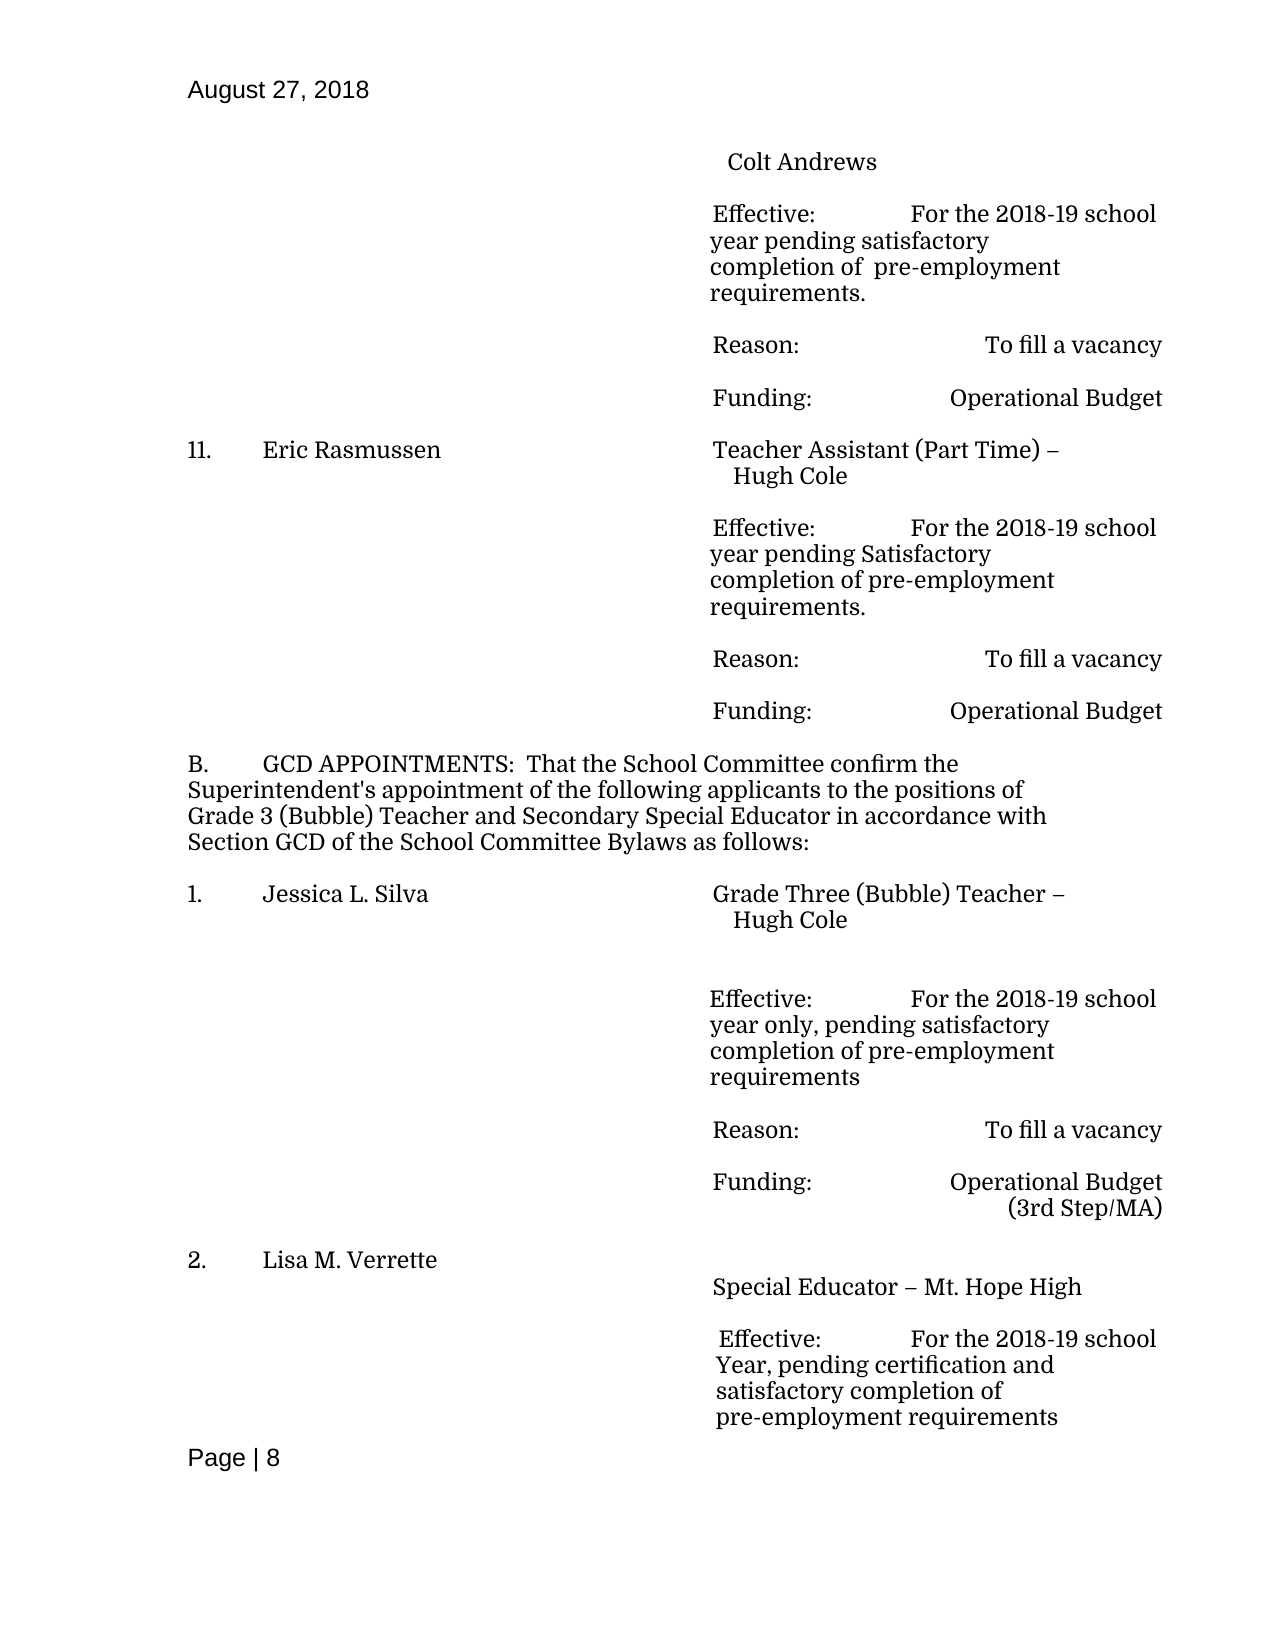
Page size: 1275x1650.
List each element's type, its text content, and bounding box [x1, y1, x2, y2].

text Year, pending certification and [187, 1353, 1095, 1379]
text requirements. Reason: To fill a vacancy Funding: Operational Budget B. GCD APPOINTMENTS: That the School Committee confirm the Superintendent's appointment of the following applicants to the positions of Grade 3 (Bubble) Teacher and Secondary Special Educator in accordance with Section GCD of the School Committee Bylaws as follows: 1. Jessica L. Silva Grade Three (Bubble) Teacher – [187, 594, 1095, 908]
text completion of pre-employment [187, 254, 1095, 281]
text year pending Satisfactory [187, 542, 1095, 568]
text requirements Reason: To fill a vacancy Funding: Operational Budget (3rd Step/MA) 2. Lisa M. Verrette Special Educator – Mt. Hope High Effective: For the 2018-19 school [187, 1065, 1095, 1353]
text completion of pre-employment [187, 568, 1095, 594]
text Hugh Cole Effective: For the 2018-19 school [187, 908, 1095, 1013]
text completion of pre-employment [187, 1039, 1095, 1065]
text satisfactory completion of [187, 1379, 1095, 1405]
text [187, 1405, 1095, 1431]
text requirements. Reason: To fill a vacancy Funding: Operational Budget 11. Eric Rasmussen Teacher Assistant (Part Time) – [187, 281, 1095, 464]
text Hugh Cole Effective: For the 2018-19 school [187, 464, 1095, 542]
text year only, pending satisfactory [187, 1013, 1095, 1039]
text year pending satisfactory [187, 228, 1095, 254]
text Colt Andrews Effective: For the 2018-19 school [187, 150, 1095, 228]
